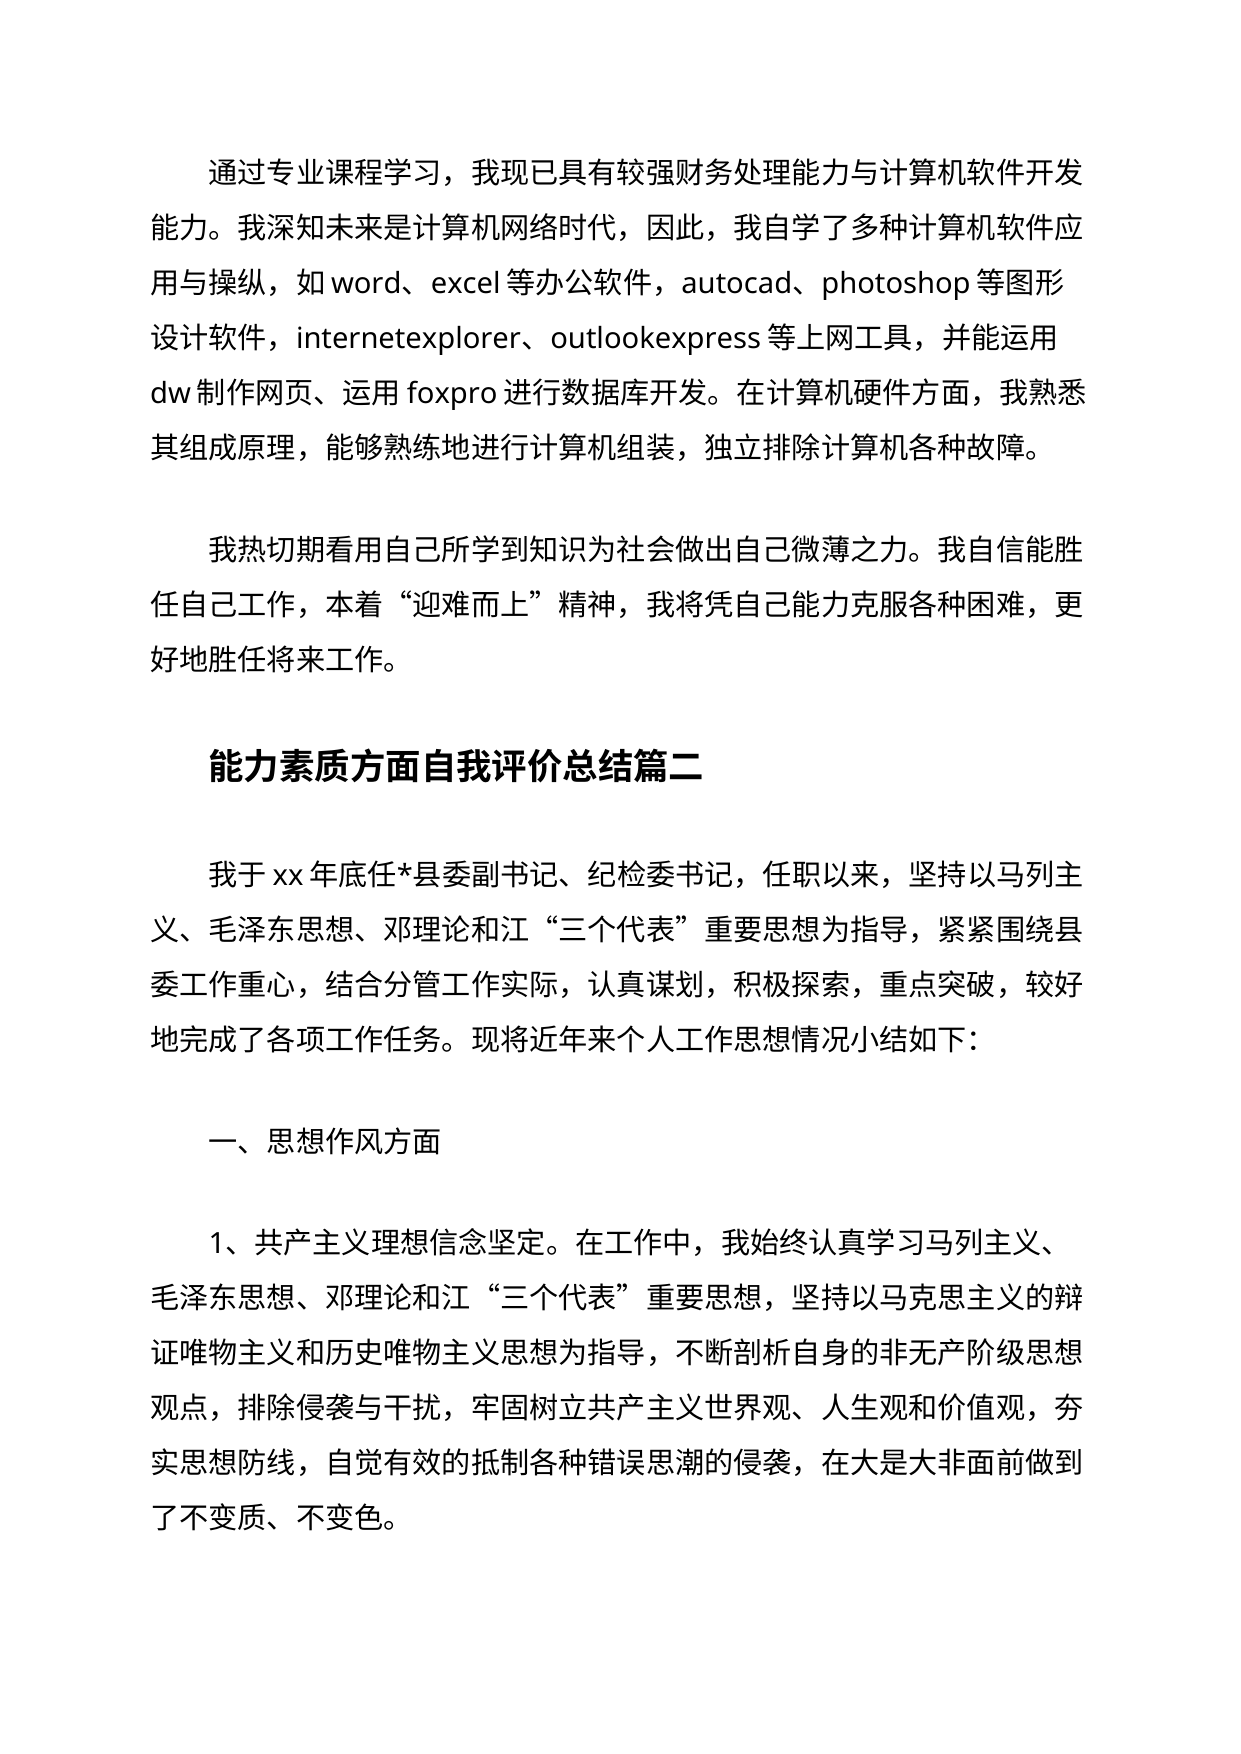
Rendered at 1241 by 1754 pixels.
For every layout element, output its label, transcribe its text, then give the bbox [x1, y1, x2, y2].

text 能力素质方面自我评价总结篇二 [150, 738, 1090, 789]
text 我于xx年底任*县委副书记、纪检委书记，任职以来，坚持以马列主义、毛泽东思想、邓理论和江“三个代表”重要思想为指导，紧紧围绕县委工作重心，结合分管工作实际，认真谋划，积极探索，重点突破，较好地完成了各项工作任务。现将近年来个人工作思想情况小结如下： [150, 852, 1090, 1059]
text 我热切期看用自己所学到知识为社会做出自己微薄之力。我自信能胜任自己工作，本着“迎难而上”精神，我将凭自己能力克服各种困难，更好地胜任将来工作。 [150, 527, 1090, 679]
text 1、共产主义理想信念坚定。在工作中，我始终认真学习马列主义、毛泽东思想、邓理论和江“三个代表”重要思想，坚持以马克思主义的辩证唯物主义和历史唯物主义思想为指导，不断剖析自身的非无产阶级思想观点，排除侵袭与干扰，牢固树立共产主义世界观、人生观和价值观，夯实思想防线，自觉有效的抵制各种错误思潮的侵袭，在大是大非面前做到了不变质、不变色。 [150, 1220, 1090, 1537]
text 通过专业课程学习，我现已具有较强财务处理能力与计算机软件开发能力。我深知未来是计算机网络时代，因此，我自学了多种计算机软件应用与操纵，如word、excel等办公软件，autocad、photoshop等图形设计软件，internetexplorer、outlookexpress等上网工具，并能运用dw制作网页、运用foxpro进行数据库开发。在计算机硬件方面，我熟悉其组成原理，能够熟练地进行计算机组装，独立排除计算机各种故障。 [150, 150, 1090, 467]
text 一、思想作风方面 [150, 1118, 1090, 1160]
